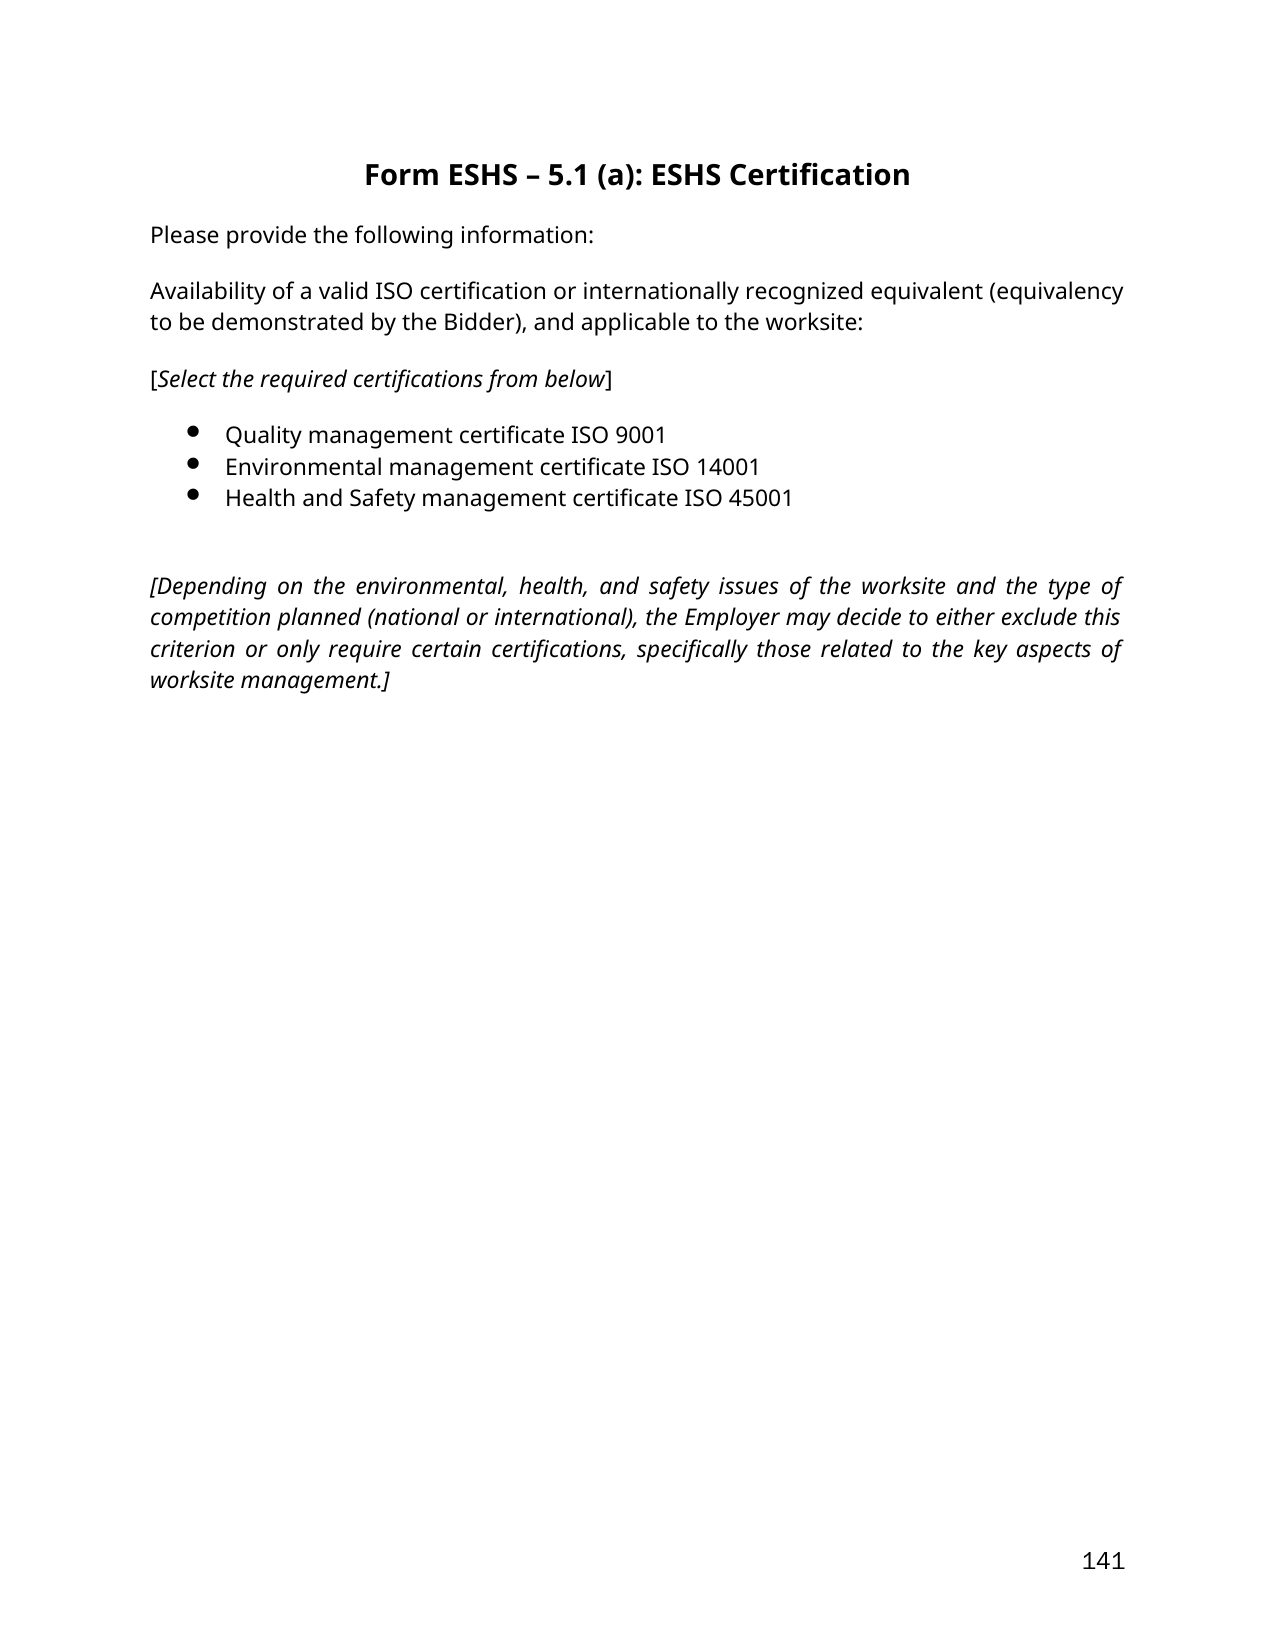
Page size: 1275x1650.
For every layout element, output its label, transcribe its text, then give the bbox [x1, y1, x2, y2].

subtitle Form ESHS – 5.1 (a): ESHS Certification [150, 154, 1125, 194]
text [Depending on the environmental, health, and safety issues of the worksite and the type of competition planned (national or international), the Employer may decide to either exclude this criterion or only require certain certifications, specifically those related to the key aspects of worksite management.] [150, 570, 1125, 695]
text [Select the required certifications from below] [150, 363, 1125, 394]
list Health and Safety management certificate ISO 45001 [187, 482, 1099, 514]
list Quality management certificate ISO 9001 [187, 419, 1099, 451]
text Availability of a valid ISO certification or internationally recognized equivalent (equivalency to be demonstrated by the Bidder), and applicable to the worksite: [150, 275, 1125, 338]
list Environmental management certificate ISO 14001 [187, 451, 1099, 482]
text Please provide the following information: [150, 219, 1125, 250]
